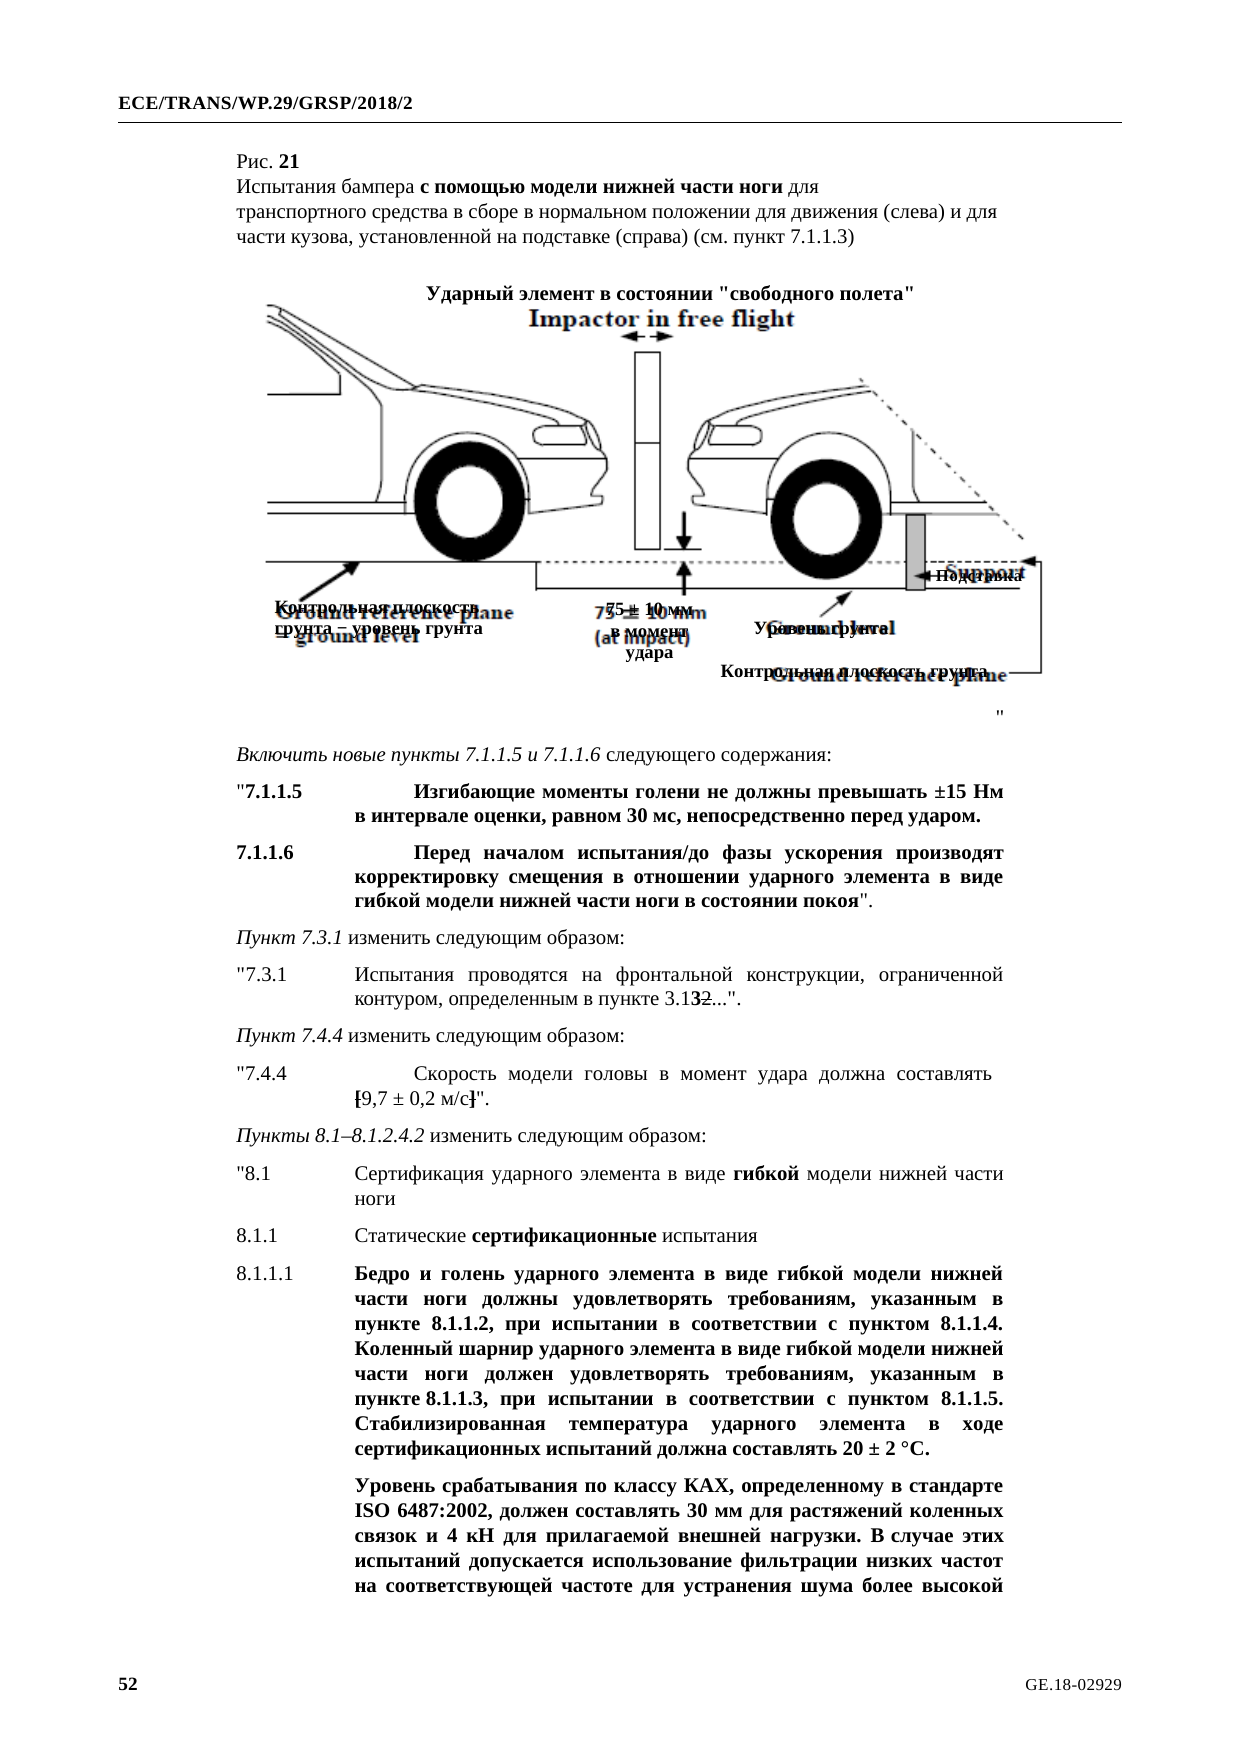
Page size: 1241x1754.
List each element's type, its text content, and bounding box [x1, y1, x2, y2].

text Включить новые пункты 7.1.1.5 и 7.1.1.6 следующего содержания: [236, 741, 1004, 766]
text 8.1.1.1 Бедро и голень ударного элемента в виде гибкой модели нижней части ноги должны удовлетворять требованиям, указанным в пункте 8.1.1.2, при испытании в соответствии с пунктом 8.1.1.4. Коленный шарнир ударного элемента в виде гибкой модели нижней части ноги должен удовлетворять требованиям, указанным в пункте 8.1.1.3, при испытании в соответствии с пунктом 8.1.1.5. Стабилизированная температура ударного элемента в ходе сертификационных испытаний должна составлять 20 ± 2 °C. [236, 1260, 1004, 1460]
text Рис. 21 Испытания бампера с помощью модели нижней части ноги для транспортного средства в сборе в нормальном положении для движения (слева) и для части кузова, установленной на подставке (справа) (см. пункт 7.1.1.3) [236, 148, 1004, 248]
text "8.1 Сертификация ударного элемента в виде гибкой модели нижней части ноги [236, 1160, 1004, 1210]
text Пункты 8.1–8.1.2.4.2 изменить следующим образом: [236, 1122, 1004, 1147]
text "7.4.4 Скорость модели головы в момент удара должна составлять [9,7 ± 0,2 м/с]". [236, 1060, 1004, 1110]
text "7.3.1 Испытания проводятся на фронтальной конструкции, ограниченной контуром, определенным в пункте 3.132...". [236, 962, 1004, 1010]
text 7.1.1.6 Перед началом испытания/до фазы ускорения производят корректировку смещения в отношении ударного элемента в виде гибкой модели нижней части ноги в состоянии покоя". [236, 839, 1004, 912]
text Пункт 7.3.1 изменить следующим образом: [236, 924, 1004, 949]
picture [255, 272, 1050, 699]
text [236, 1472, 1004, 1597]
text "7.1.1.5 Изгибающие моменты голени не должны превышать ±15 Нм в интервале оценки, равном 30 мс, непосредственно перед ударом. [236, 779, 1004, 827]
text 8.1.1 Статические сертификационные испытания [236, 1222, 1004, 1247]
text Пункт 7.4.4 изменить следующим образом: [236, 1022, 1004, 1047]
